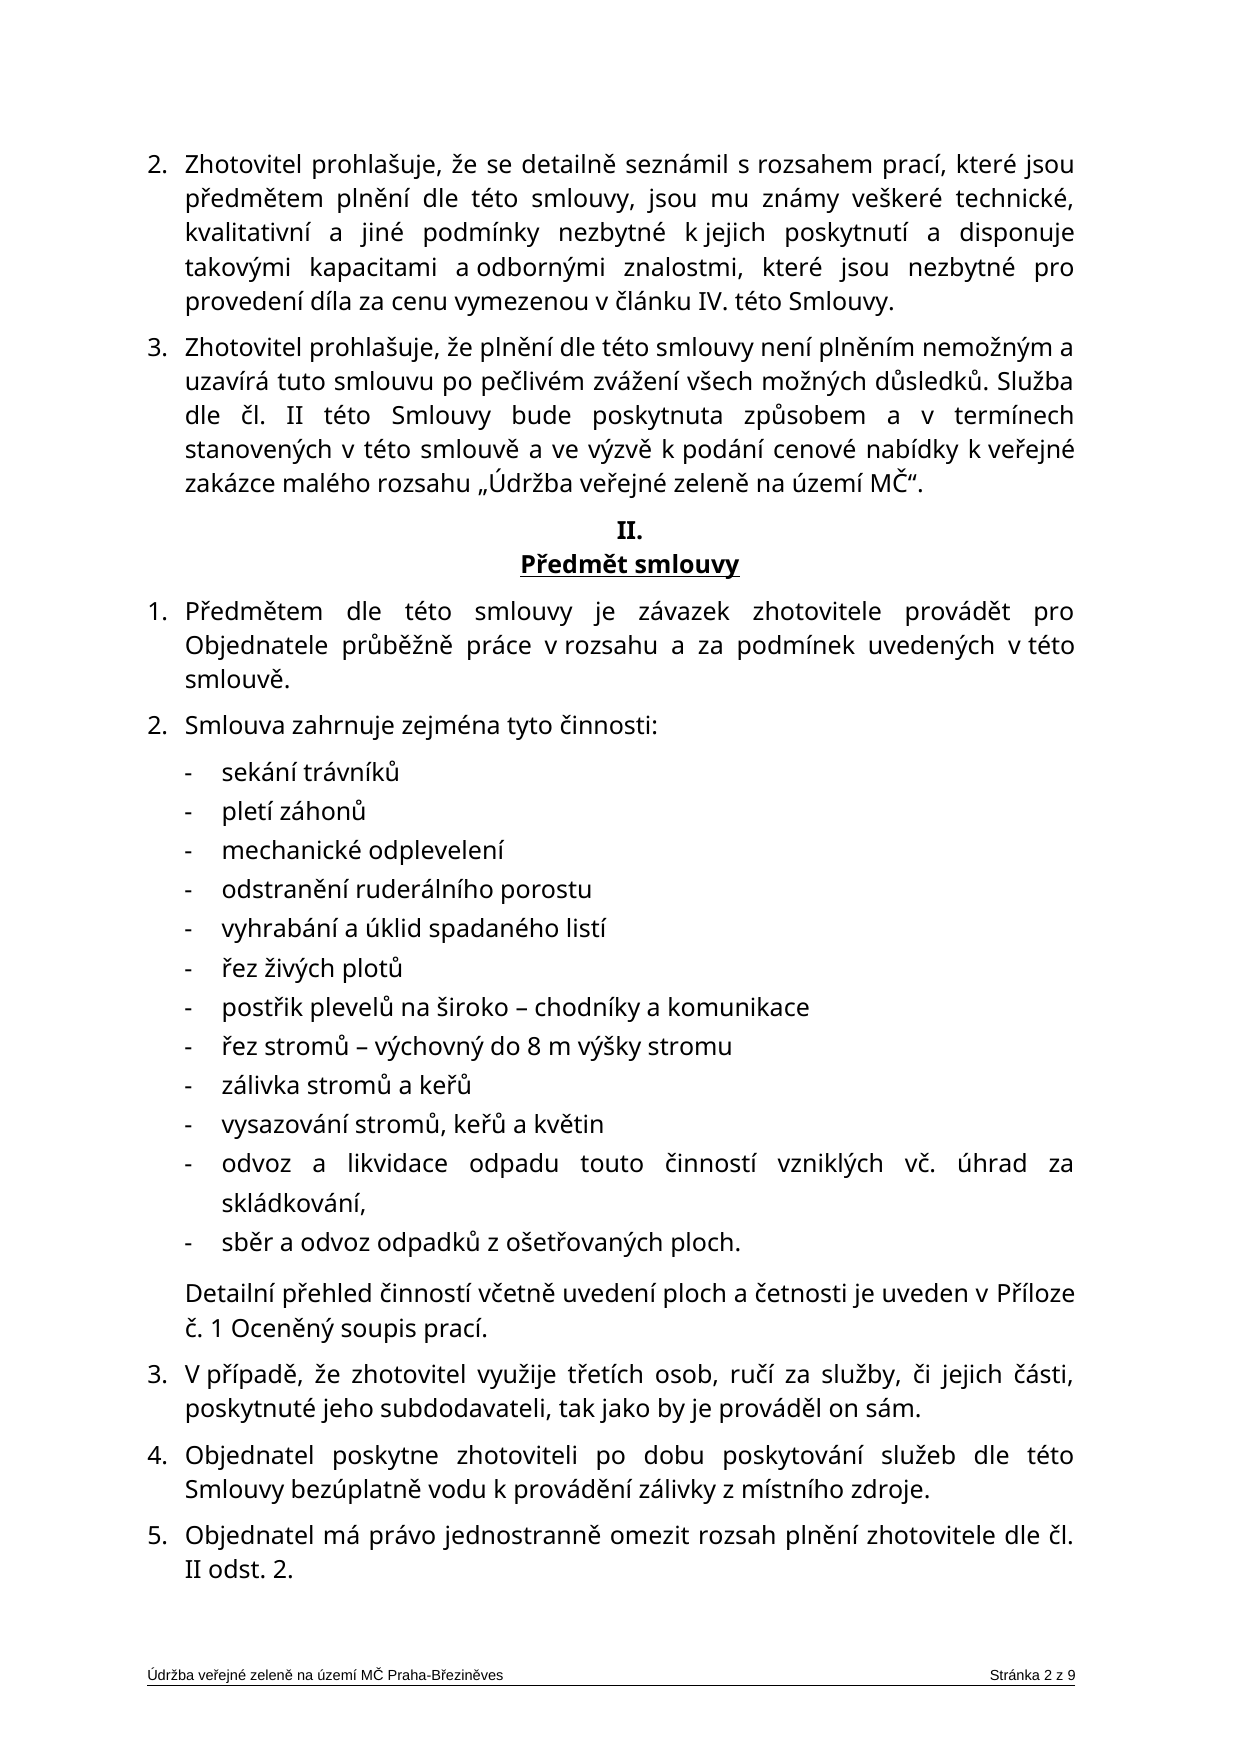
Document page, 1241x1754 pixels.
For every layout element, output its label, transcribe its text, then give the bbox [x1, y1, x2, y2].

list Zhotovitel prohlašuje, že se detailně seznámil s rozsahem prací, které jsou předmětem plnění dle této smlouvy, jsou mu známy veškeré technické, kvalitativní a jiné podmínky nezbytné k jejich poskytnutí a disponuje takovými kapacitami a odbornými znalostmi, které jsou nezbytné pro provedení díla za cenu vymezenou v článku IV. této Smlouvy. [147, 147, 1075, 317]
list Smlouva zahrnuje zejména tyto činnosti: [147, 708, 1075, 742]
list řez živých plotů [184, 950, 1075, 984]
list V případě, že zhotovitel využije třetích osob, ručí za služby, či jejich části, poskytnuté jeho subdodavateli, tak jako by je prováděl on sám. [147, 1357, 1075, 1425]
list postřik plevelů na široko – chodníky a komunikace [184, 989, 1075, 1023]
list odstranění ruderálního porostu [184, 872, 1075, 906]
list Předmět smlouvy [184, 547, 1075, 581]
list Objednatel poskytne zhotoviteli po dobu poskytování služeb dle této Smlouvy bezúplatně vodu k provádění zálivky z místního zdroje. [147, 1437, 1075, 1506]
list zálivka stromů a keřů [184, 1068, 1075, 1102]
list vysazování stromů, keřů a květin [184, 1107, 1075, 1141]
list Objednatel má právo jednostranně omezit rozsah plnění zhotovitele dle čl. II odst. 2. [147, 1518, 1075, 1586]
list odvoz a likvidace odpadu touto činností vzniklých vč. úhrad za skládkování, [184, 1146, 1075, 1219]
list II. [184, 513, 1075, 547]
text Detailní přehled činností včetně uvedení ploch a četnosti je uveden v Příloze č. 1 Oceněný soupis prací. [184, 1276, 1075, 1344]
list vyhrabání a úklid spadaného listí [184, 911, 1075, 945]
list sběr a odvoz odpadků z ošetřovaných ploch. [184, 1224, 1075, 1258]
list Zhotovitel prohlašuje, že plnění dle této smlouvy není plněním nemožným a uzavírá tuto smlouvu po pečlivém zvážení všech možných důsledků. Služba dle čl. II této Smlouvy bude poskytnuta způsobem a v termínech stanovených v této smlouvě a ve výzvě k podání cenové nabídky k veřejné zakázce malého rozsahu „Údržba veřejné zeleně na území MČ“. [147, 330, 1075, 500]
list pletí záhonů [184, 794, 1075, 828]
list řez stromů – výchovný do 8 m výšky stromu [184, 1029, 1075, 1063]
list Předmětem dle této smlouvy je závazek zhotovitele provádět pro Objednatele průběžně práce v rozsahu a za podmínek uvedených v této smlouvě. [147, 593, 1075, 695]
list sekání trávníků [184, 754, 1075, 788]
list mechanické odplevelení [184, 833, 1075, 867]
